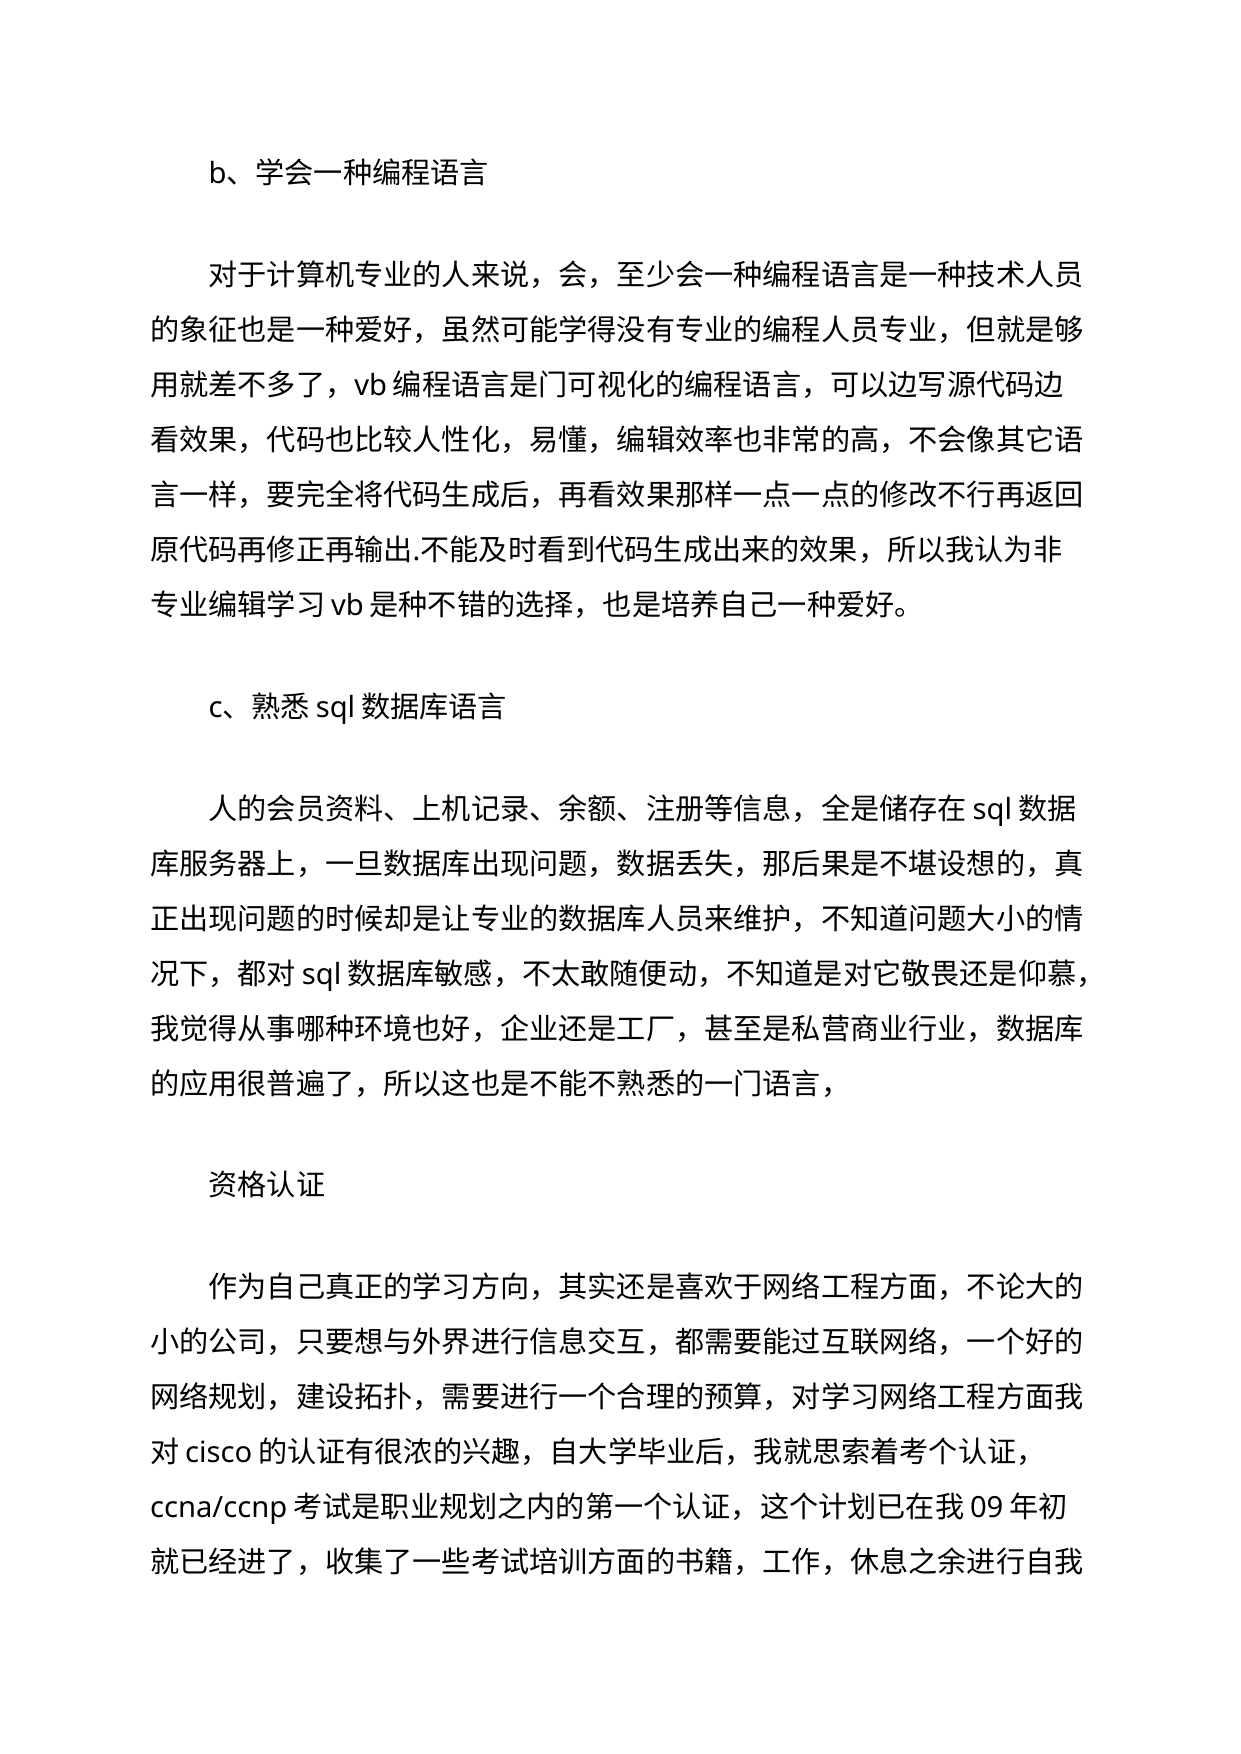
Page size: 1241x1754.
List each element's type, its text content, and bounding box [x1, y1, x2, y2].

text b、学会一种编程语言 [150, 150, 1090, 192]
text 对于计算机专业的人来说，会，至少会一种编程语言是一种技术人员的象征也是一种爱好，虽然可能学得没有专业的编程人员专业，但就是够用就差不多了，vb编程语言是门可视化的编程语言，可以边写源代码边看效果，代码也比较人性化，易懂，编辑效率也非常的高，不会像其它语言一样，要完全将代码生成后，再看效果那样一点一点的修改不行再返回原代码再修正再输出.不能及时看到代码生成出来的效果，所以我认为非专业编辑学习vb是种不错的选择，也是培养自己一种爱好。 [150, 252, 1090, 624]
text c、熟悉sql数据库语言 [150, 683, 1090, 726]
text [150, 1264, 1090, 1581]
text 资格认证 [150, 1162, 1090, 1204]
text 人的会员资料、上机记录、余额、注册等信息，全是储存在sql数据库服务器上，一旦数据库出现问题，数据丢失，那后果是不堪设想的，真正出现问题的时候却是让专业的数据库人员来维护，不知道问题大小的情况下，都对sql数据库敏感，不太敢随便动，不知道是对它敬畏还是仰慕，我觉得从事哪种环境也好，企业还是工厂，甚至是私营商业行业，数据库的应用很普遍了，所以这也是不能不熟悉的一门语言， [150, 786, 1090, 1102]
